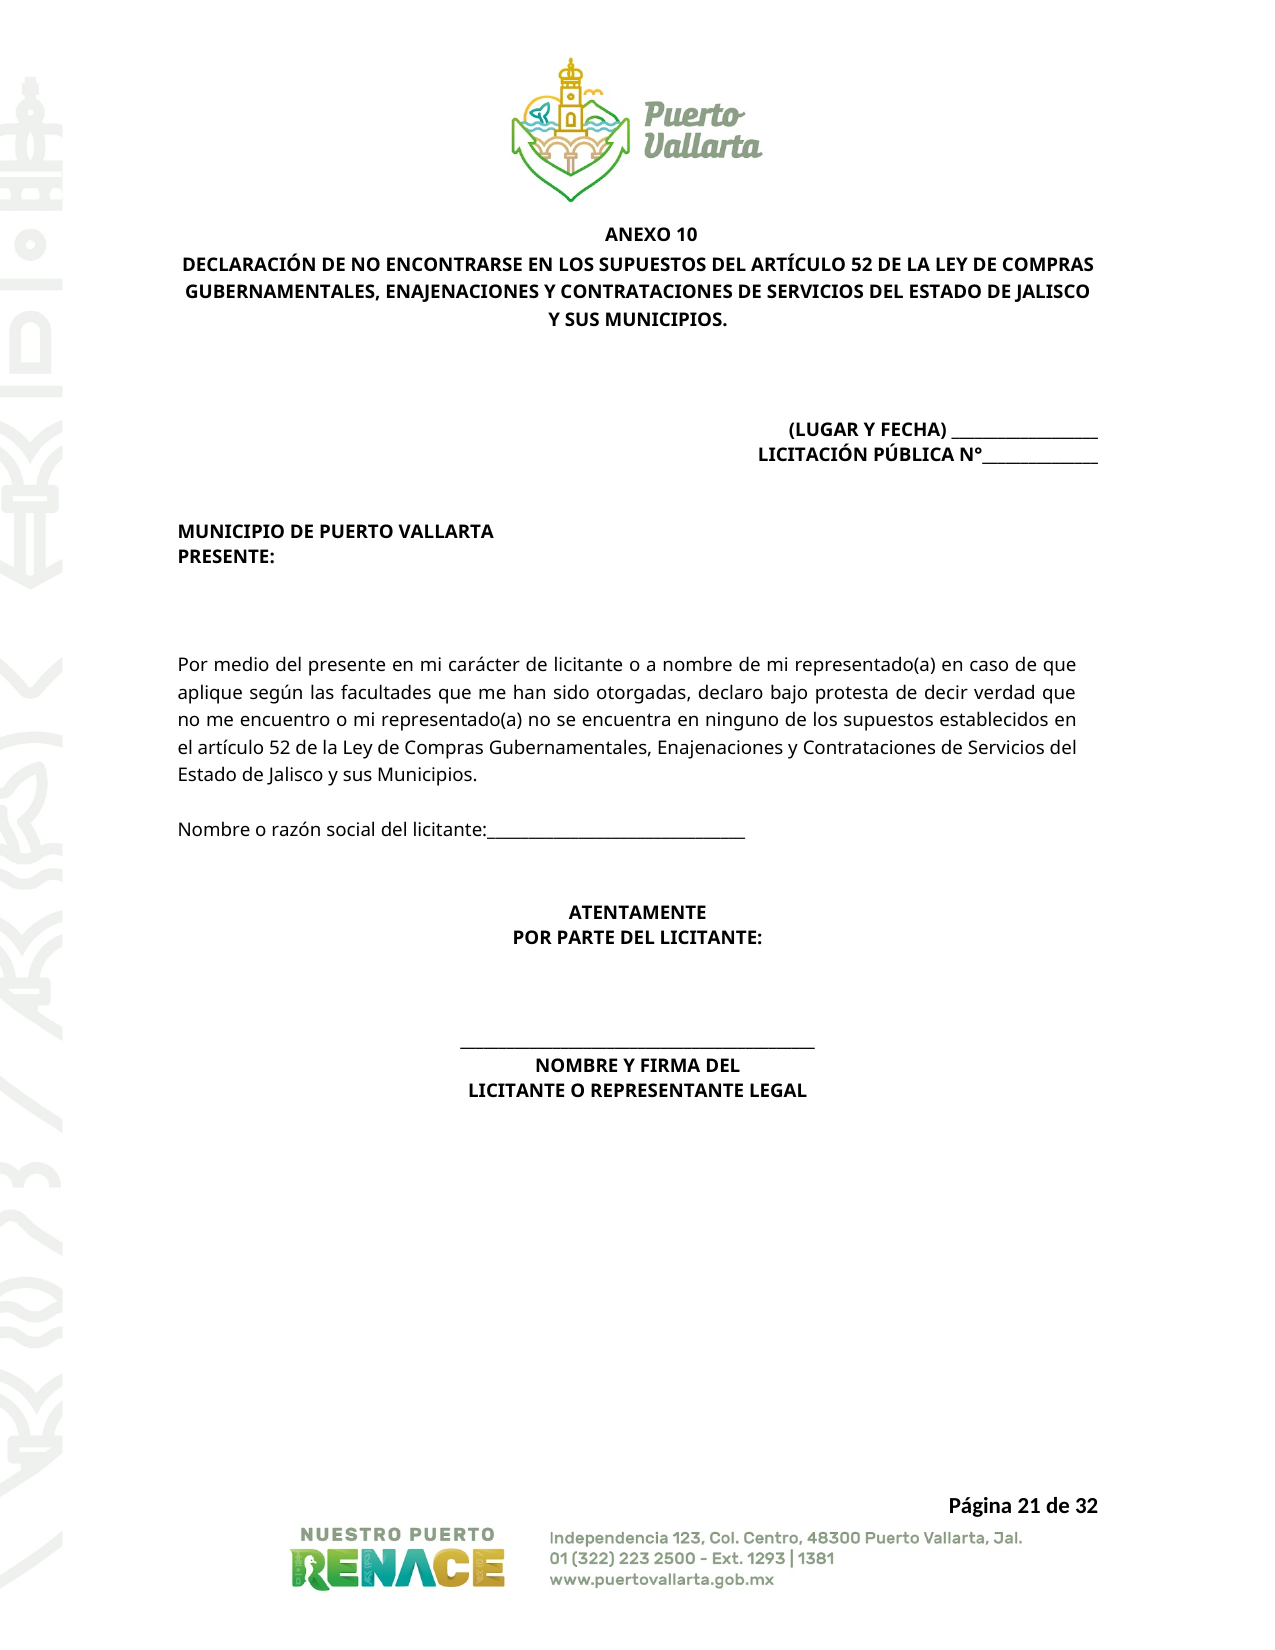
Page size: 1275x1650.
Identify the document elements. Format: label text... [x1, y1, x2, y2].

text DECLARACIÓN DE NO ENCONTRARSE EN LOS SUPUESTOS DEL ARTÍCULO 52 DE LA LEY DE COMPRAS GUBERNAMENTALES, ENAJENACIONES Y CONTRATACIONES DE SERVICIOS DEL ESTADO DE JALISCO Y SUS MUNICIPIOS. [177, 251, 1098, 332]
text ATENTAMENTE [177, 899, 1098, 925]
text Por medio del presente en mi carácter de licitante o a nombre de mi representado(a) en caso de que aplique según las facultades que me han sido otorgadas, declaro bajo protesta de decir verdad que no me encuentro o mi representado(a) no se encuentra en ninguno de los supuestos establecidos en el artículo 52 de la Ley de Compras Gubernamentales, Enajenaciones y Contrataciones de Servicios del Estado de Jalisco y sus Municipios. [177, 652, 1078, 787]
text LICITACIÓN PÚBLICA N°_______________ [177, 442, 1098, 467]
text NOMBRE Y FIRMA DEL [177, 1052, 1098, 1078]
text MUNICIPIO DE PUERTO VALLARTA [177, 518, 1098, 544]
picture [0, 0, 1275, 1649]
text ______________________________________________ [177, 1027, 1098, 1052]
text Nombre o razón social del licitante:_______________________________ [177, 817, 1078, 842]
text ANEXO 10 [177, 222, 1125, 247]
text PRESENTE: [177, 544, 1098, 569]
text (LUGAR Y FECHA) ___________________ [177, 416, 1098, 442]
text POR PARTE DEL LICITANTE: [177, 925, 1098, 950]
text LICITANTE O REPRESENTANTE LEGAL [177, 1078, 1098, 1103]
